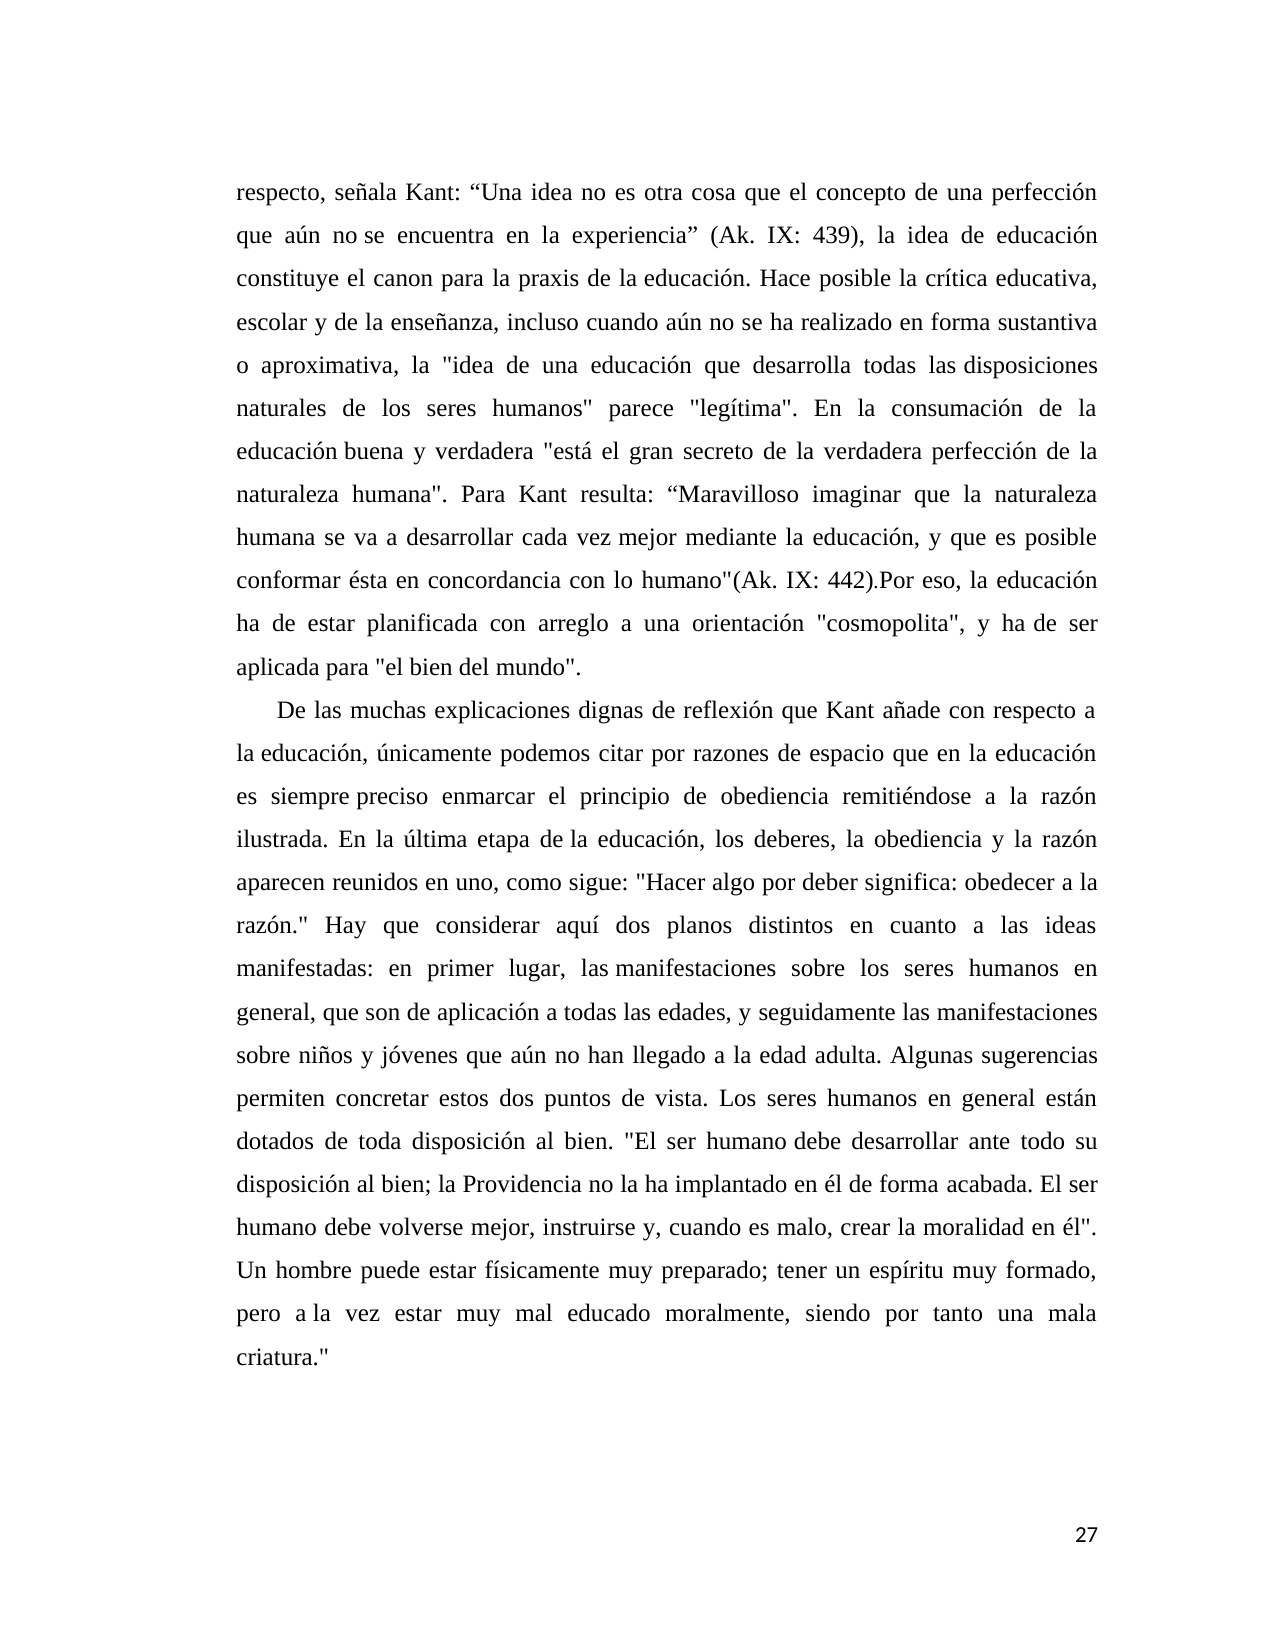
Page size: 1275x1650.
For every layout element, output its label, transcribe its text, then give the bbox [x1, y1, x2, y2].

text De las muchas explicaciones dignas de reflexión que Kant añade con respecto a la educación, únicamente podemos citar por razones de espacio que en la educación es siempre preciso enmarcar el principio de obediencia remitiéndose a la razón ilustrada. En la última etapa de la educación, los deberes, la obediencia y la razón aparecen reunidos en uno, como sigue: "Hacer algo por deber significa: obedecer a la razón." Hay que considerar aquí dos planos distintos en cuanto a las ideas manifestadas: en primer lugar, las manifestaciones sobre los seres humanos en general, que son de aplicación a todas las edades, y seguidamente las manifestaciones sobre niños y jóvenes que aún no han llegado a la edad adulta. Algunas sugerencias permiten concretar estos dos puntos de vista. Los seres humanos en general están dotados de toda disposición al bien. "El ser humano debe desarrollar ante todo su disposición al bien; la Providencia no la ha implantado en él de forma acabada. El ser humano debe volverse mejor, instruirse y, cuando es malo, crear la moralidad en él". Un hombre puede estar físicamente muy preparado; tener un espíritu muy formado, pero a la vez estar muy mal educado moralmente, siendo por tanto una mala criatura." [236, 695, 1098, 1370]
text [236, 177, 1098, 680]
